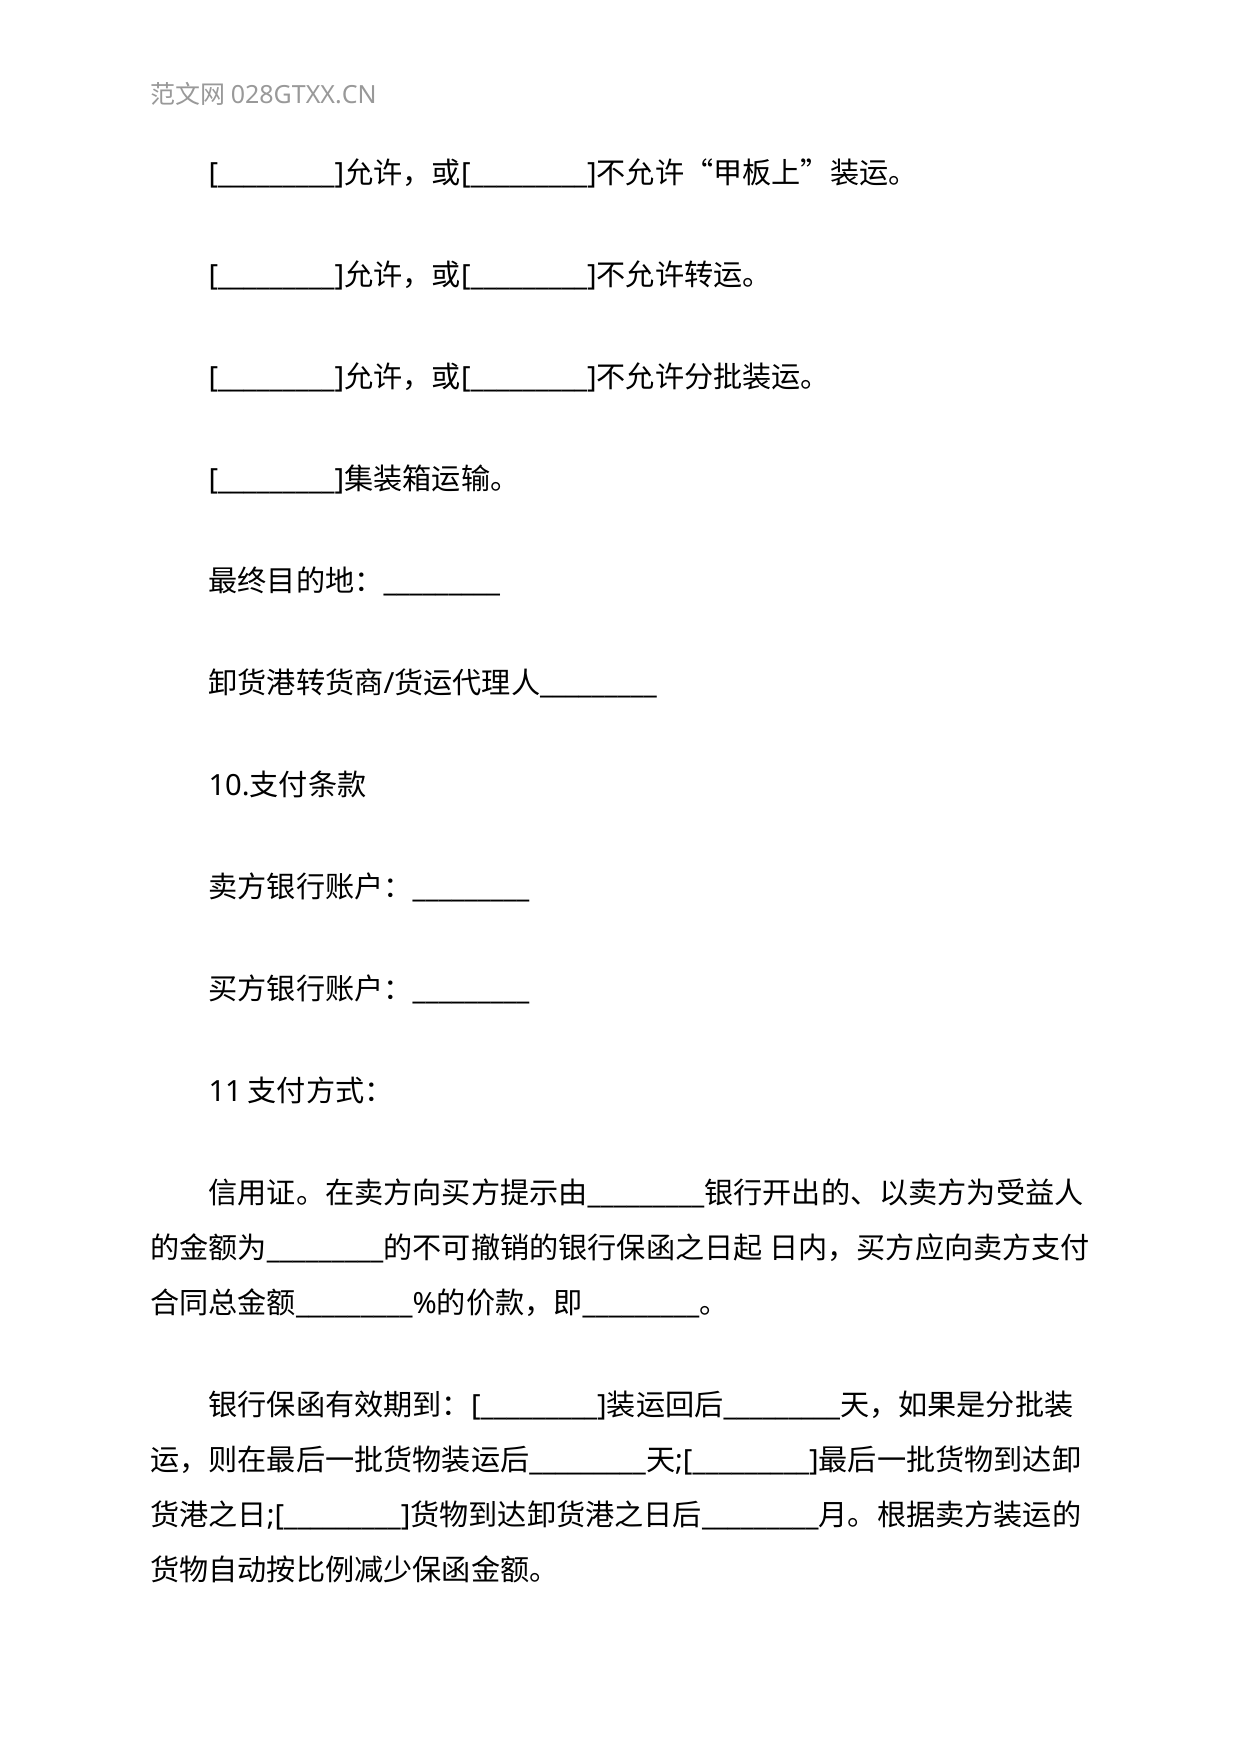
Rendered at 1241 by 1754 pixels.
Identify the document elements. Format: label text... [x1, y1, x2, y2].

text [_________]允许，或[_________]不允许“甲板上”装运。 [150, 150, 1090, 192]
text 卸货港转货商/货运代理人_________ [150, 660, 1090, 702]
text 银行保函有效期到：[_________]装运回后_________天，如果是分批装运，则在最后一批货物装运后_________天;[_________]最后一批货物到达卸货港之日;[_________]货物到达卸货港之日后_________月。根据卖方装运的货物自动按比例减少保函金额。 [150, 1382, 1090, 1589]
text 买方银行账户：_________ [150, 966, 1090, 1008]
text [_________]允许，或[_________]不允许转运。 [150, 252, 1090, 294]
text 11支付方式： [150, 1068, 1090, 1110]
text 卖方银行账户：_________ [150, 864, 1090, 906]
text [_________]允许，或[_________]不允许分批装运。 [150, 354, 1090, 396]
text [_________]集装箱运输。 [150, 456, 1090, 498]
text 信用证。在卖方向买方提示由_________银行开出的、以卖方为受益人的金额为_________的不可撤销的银行保函之日起 日内，买方应向卖方支付合同总金额_________%的价款，即_________。 [150, 1170, 1090, 1322]
text 最终目的地：_________ [150, 558, 1090, 600]
text 10.支付条款 [150, 762, 1090, 804]
